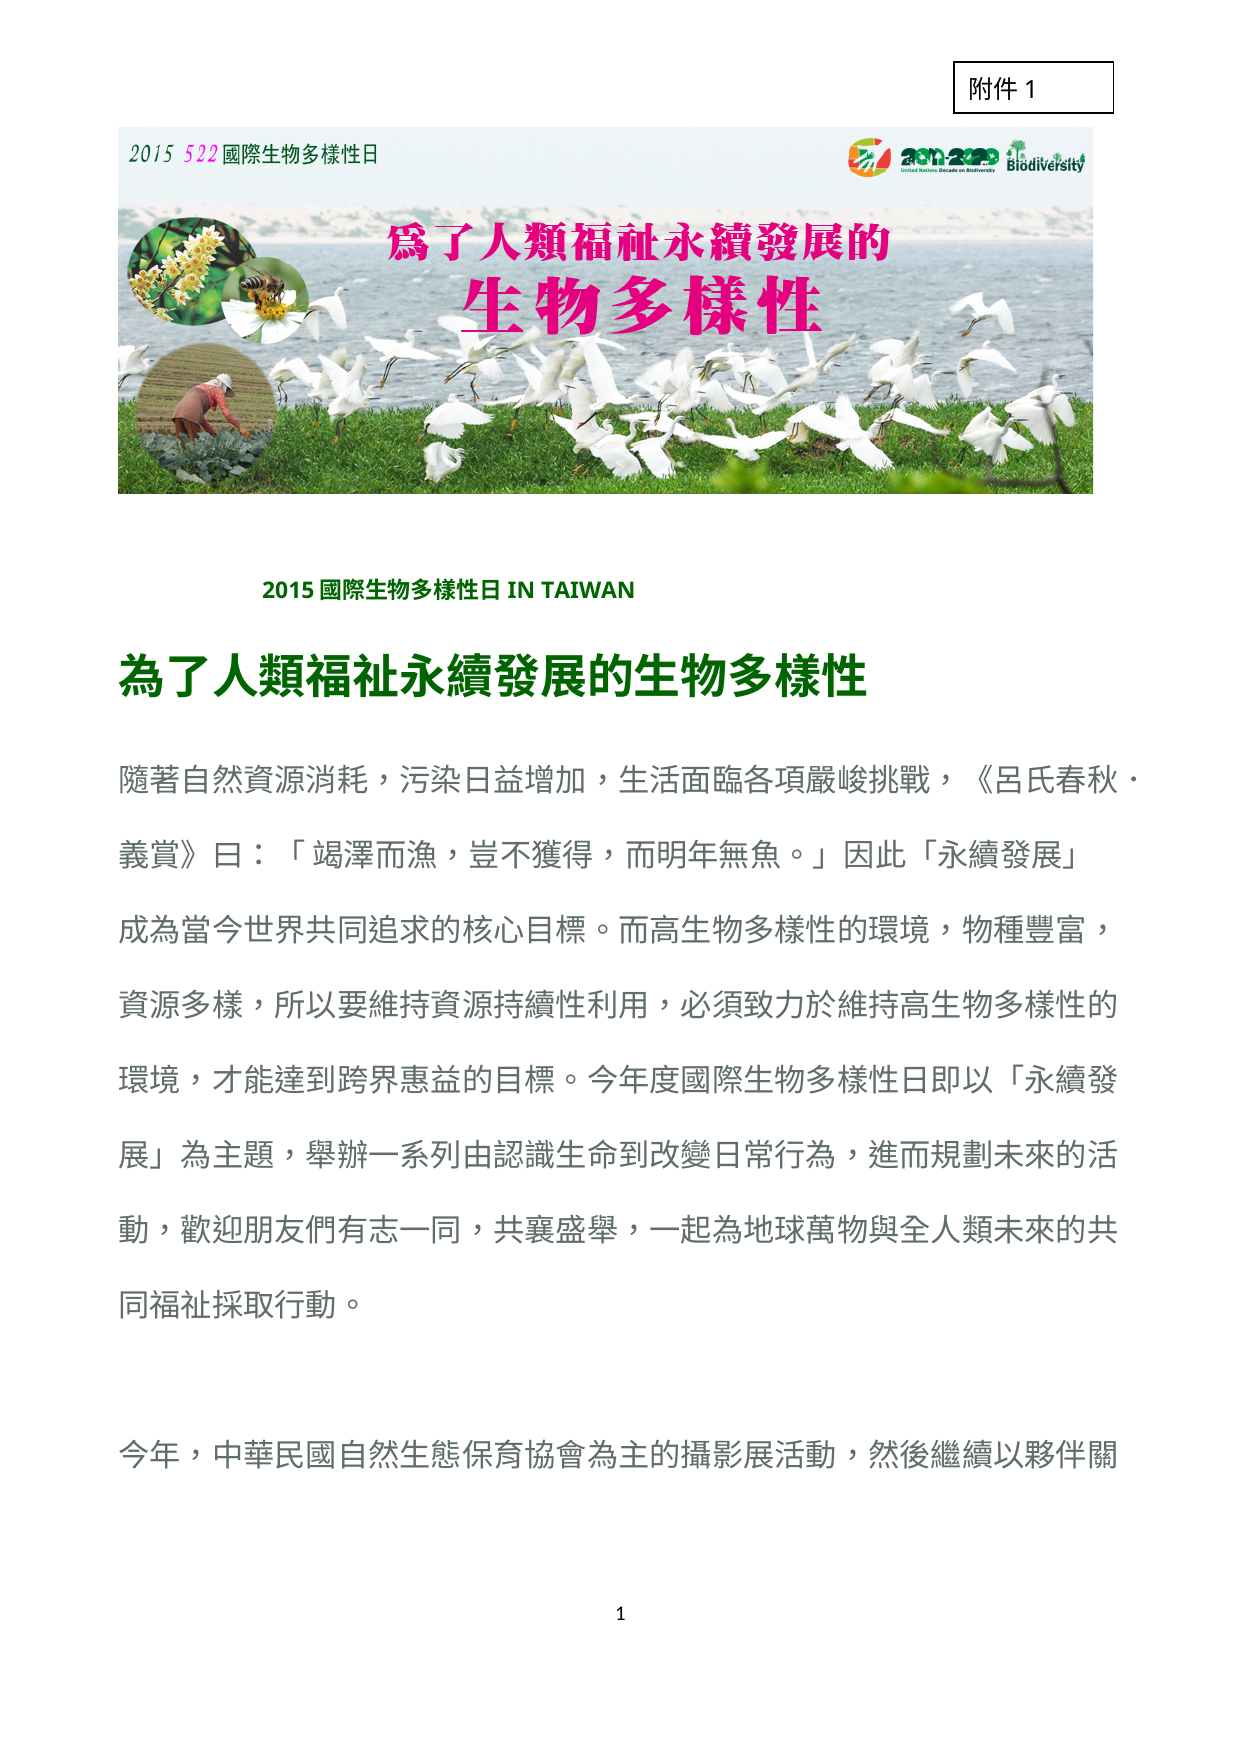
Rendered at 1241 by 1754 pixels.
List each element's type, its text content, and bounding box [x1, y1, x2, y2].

picture [118, 127, 1094, 494]
text 為了人類福祉永續發展的生物多樣性 [118, 636, 1122, 711]
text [118, 740, 1122, 1490]
text 2015國際生物多樣性日 IN TAIWAN [262, 569, 1122, 607]
